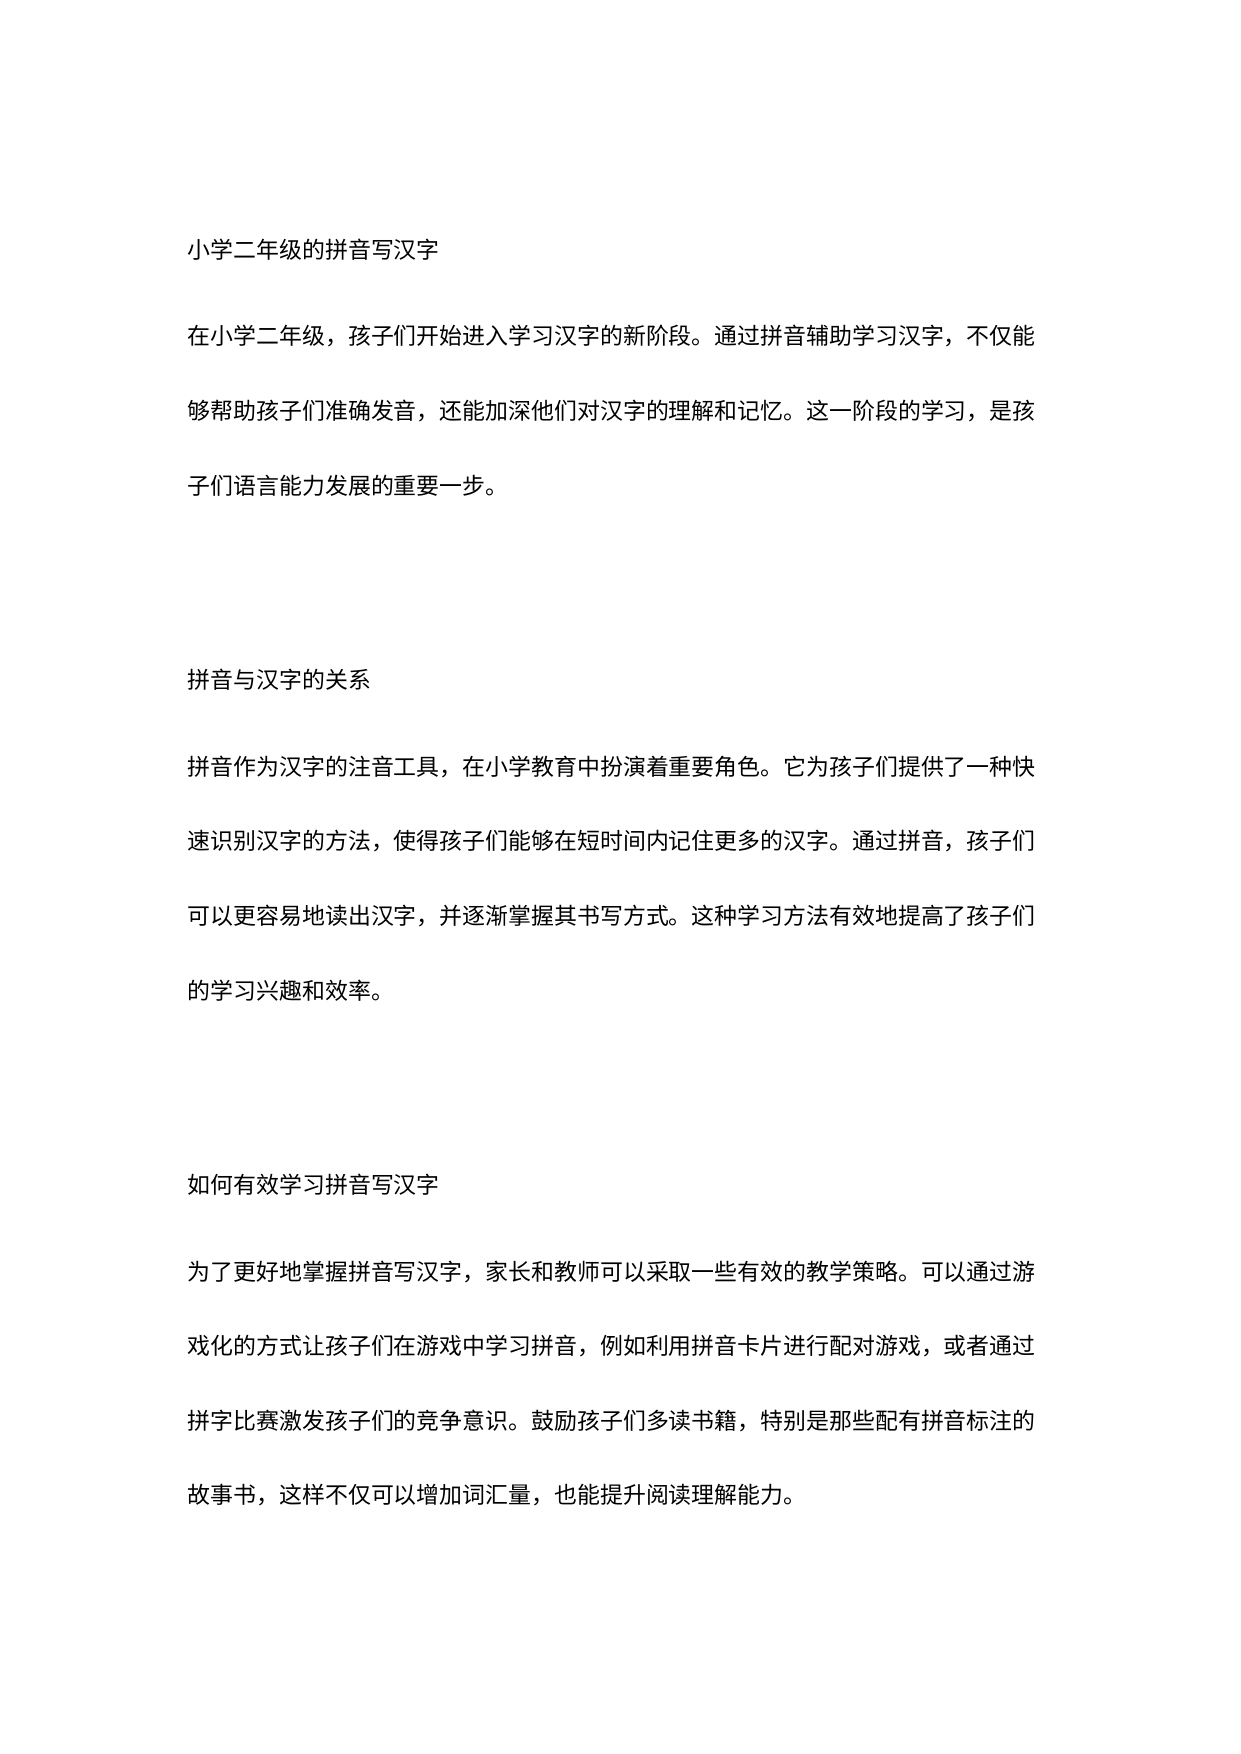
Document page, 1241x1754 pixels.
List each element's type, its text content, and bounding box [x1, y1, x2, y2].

text 为了更好地掌握拼音写汉字，家长和教师可以采取一些有效的教学策略。可以通过游戏化的方式让孩子们在游戏中学习拼音，例如利用拼音卡片进行配对游戏，或者通过拼字比赛激发孩子们的竞争意识。鼓励孩子们多读书籍，特别是那些配有拼音标注的故事书，这样不仅可以增加词汇量，也能提升阅读理解能力。 [187, 1237, 1053, 1527]
text 拼音与汉字的关系 [187, 646, 1053, 711]
text 如何有效学习拼音写汉字 [187, 1151, 1053, 1216]
text 在小学二年级，孩子们开始进入学习汉字的新阶段。通过拼音辅助学习汉字，不仅能够帮助孩子们准确发音，还能加深他们对汉字的理解和记忆。这一阶段的学习，是孩子们语言能力发展的重要一步。 [187, 302, 1053, 517]
text 拼音作为汉字的注音工具，在小学教育中扮演着重要角色。它为孩子们提供了一种快速识别汉字的方法，使得孩子们能够在短时间内记住更多的汉字。通过拼音，孩子们可以更容易地读出汉字，并逐渐掌握其书写方式。这种学习方法有效地提高了孩子们的学习兴趣和效率。 [187, 733, 1053, 1022]
text 小学二年级的拼音写汉字 [187, 216, 1053, 281]
